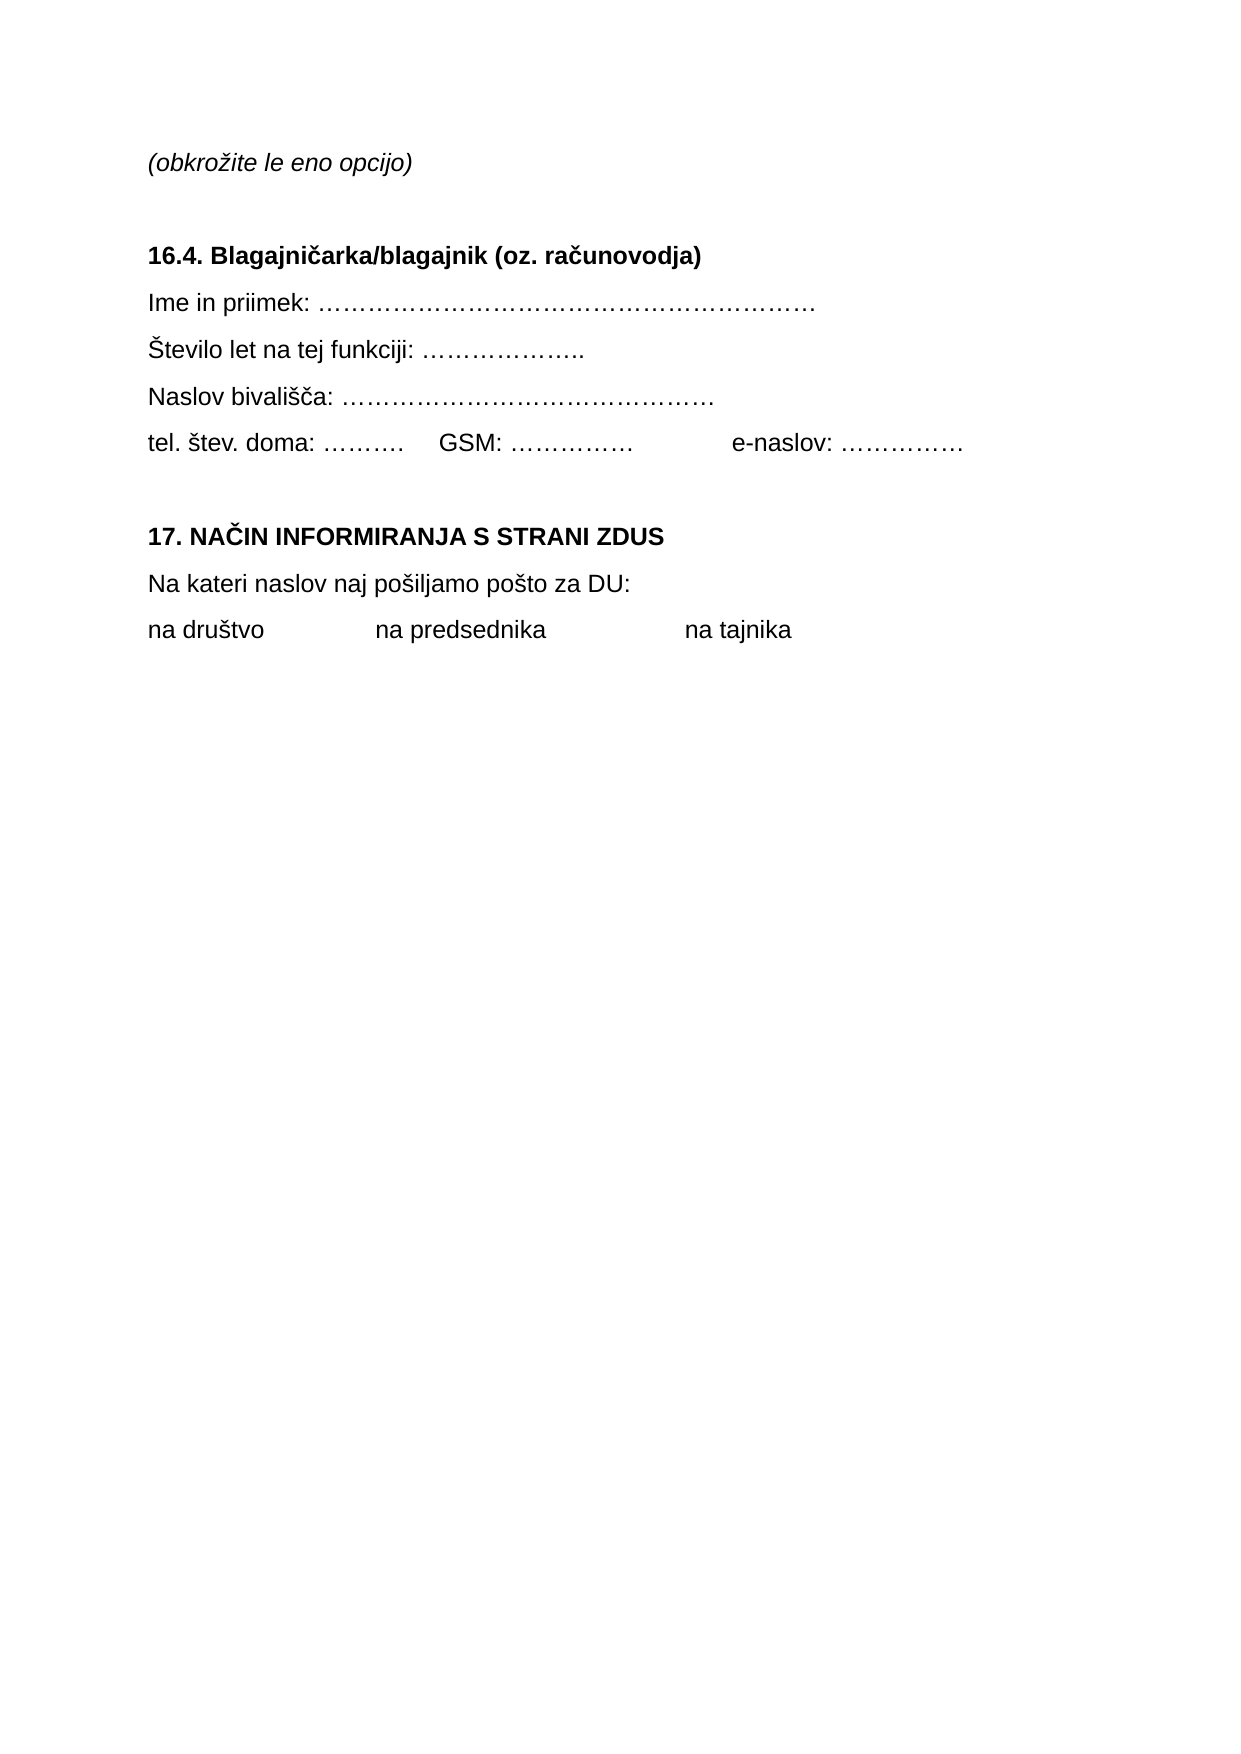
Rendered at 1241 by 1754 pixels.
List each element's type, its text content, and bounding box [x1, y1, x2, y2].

text Naslov bivališča: ……………………………………… [148, 381, 1093, 410]
text (obkrožite le eno opcijo) [148, 148, 1093, 176]
text 17. NAČIN INFORMIRANJA S STRANI ZDUS [148, 522, 1093, 551]
text Ime in priimek: …………………………………………………… [148, 288, 1093, 317]
text Število let na tej funkciji: ……………….. [148, 335, 1093, 363]
text Na kateri naslov naj pošiljamo pošto za DU: [148, 568, 1093, 597]
text 16.4. Blagajničarka/blagajnik (oz. računovodja) [148, 241, 1093, 270]
text na društvo na predsednika na tajnika [148, 615, 1093, 644]
text tel. štev. doma: ………. GSM: …………… e-naslov: …………… [148, 428, 1093, 457]
